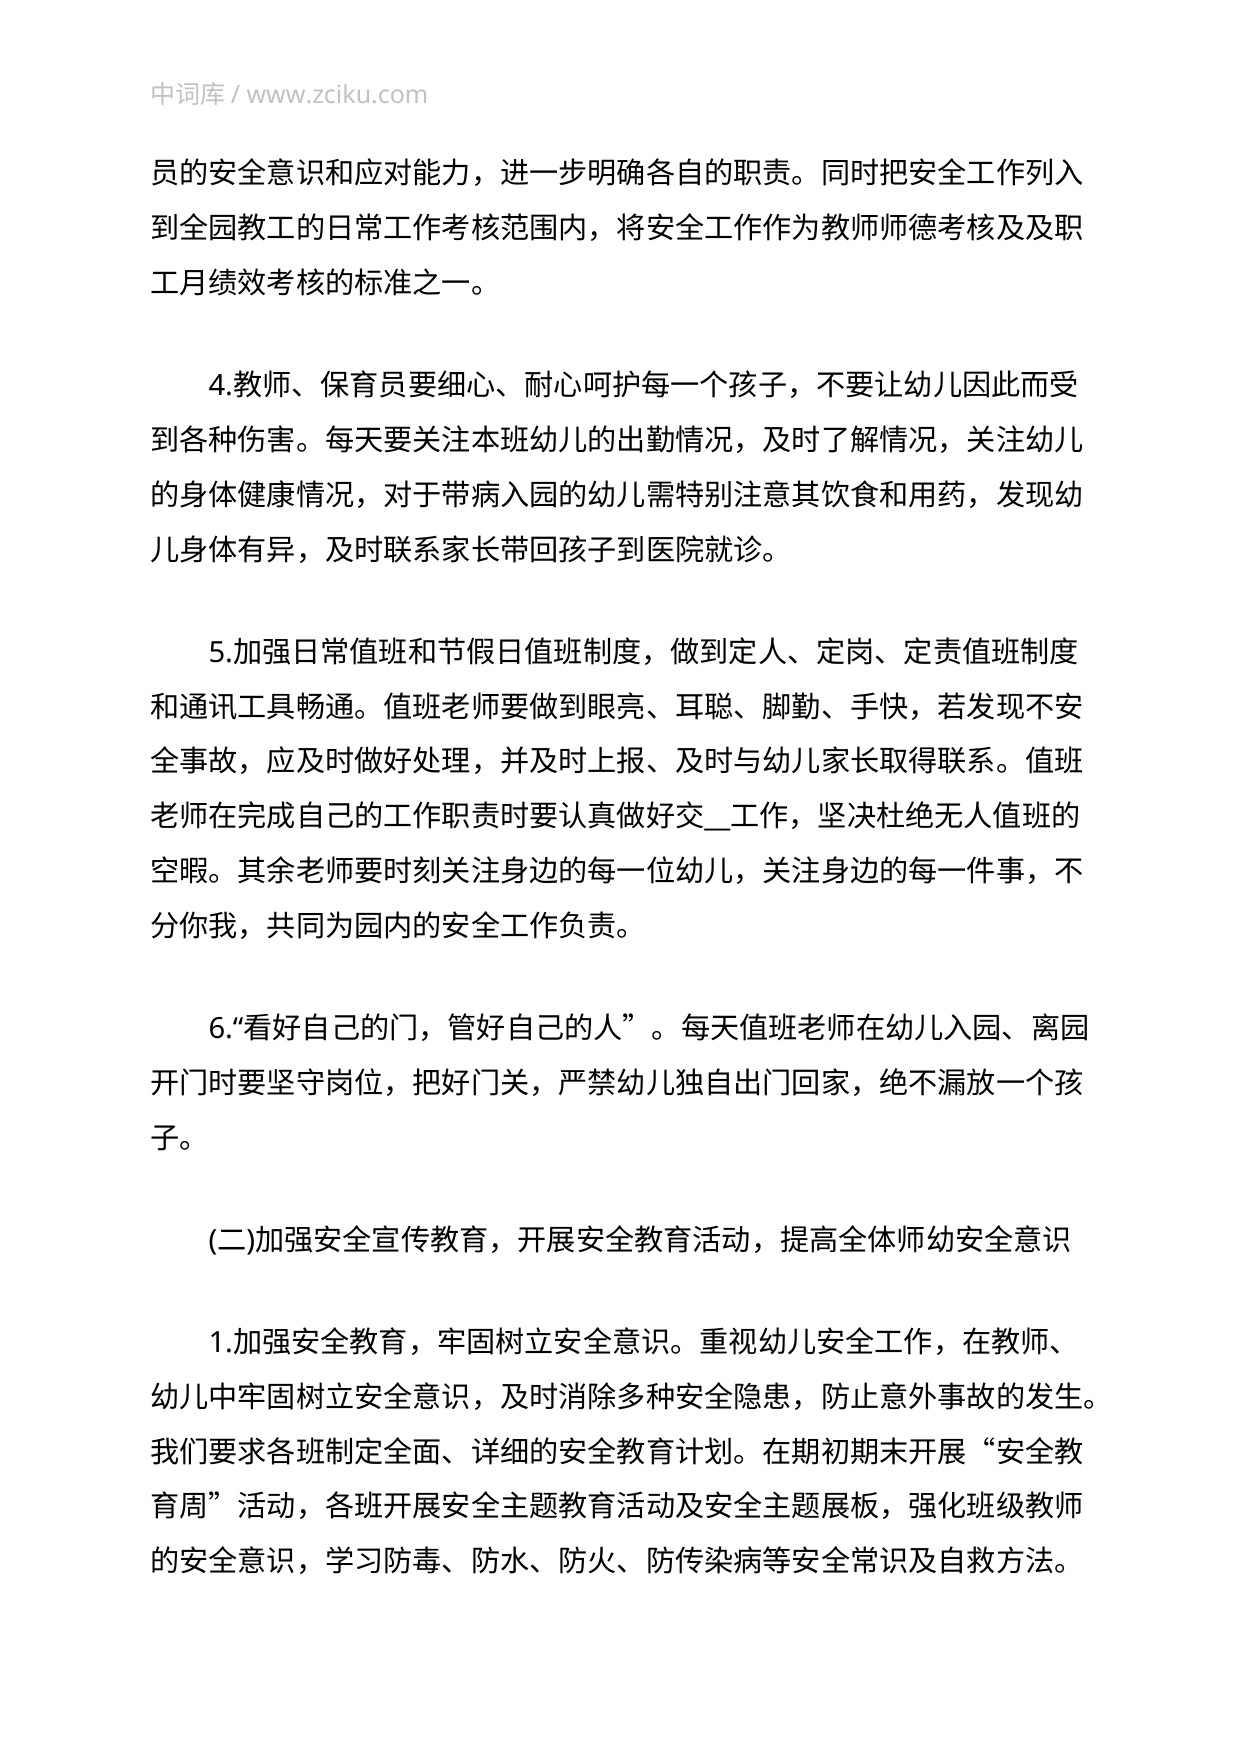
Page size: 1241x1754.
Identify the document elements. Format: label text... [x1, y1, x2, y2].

text 4.教师、保育员要细心、耐心呵护每一个孩子，不要让幼儿因此而受到各种伤害。每天要关注本班幼儿的出勤情况，及时了解情况，关注幼儿的身体健康情况，对于带病入园的幼儿需特别注意其饮食和用药，发现幼儿身体有异，及时联系家长带回孩子到医院就诊。 [150, 362, 1090, 569]
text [150, 150, 1090, 302]
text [150, 1318, 1090, 1580]
text 6.“看好自己的门，管好自己的人”。每天值班老师在幼儿入园、离园开门时要坚守岗位，把好门关，严禁幼儿独自出门回家，绝不漏放一个孩子。 [150, 1004, 1090, 1157]
text 5.加强日常值班和节假日值班制度，做到定人、定岗、定责值班制度和通讯工具畅通。值班老师要做到眼亮、耳聪、脚勤、手快，若发现不安全事故，应及时做好处理，并及时上报、及时与幼儿家长取得联系。值班老师在完成自己的工作职责时要认真做好交__工作，坚决杜绝无人值班的空暇。其余老师要时刻关注身边的每一位幼儿，关注身边的每一件事，不分你我，共同为园内的安全工作负责。 [150, 628, 1090, 945]
text (二)加强安全宣传教育，开展安全教育活动，提高全体师幼安全意识 [150, 1216, 1090, 1259]
